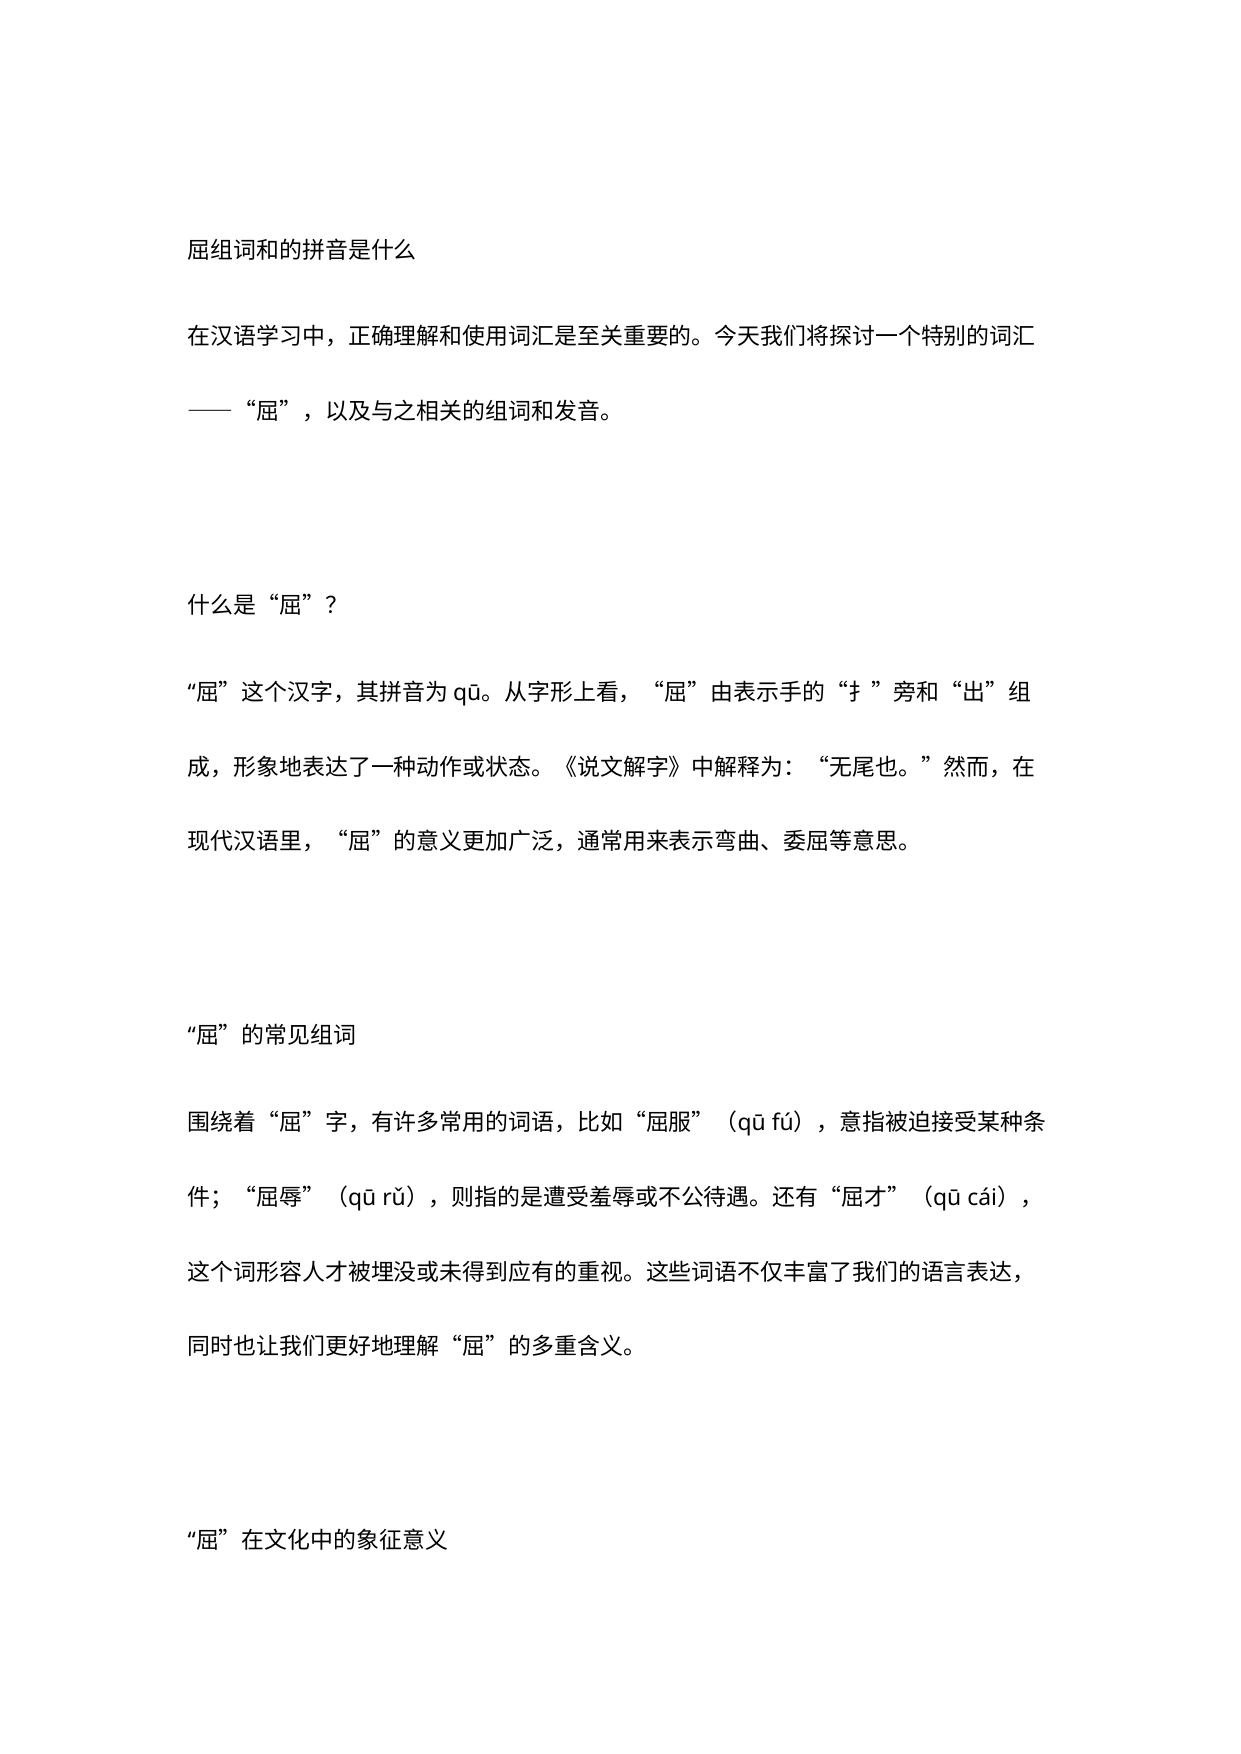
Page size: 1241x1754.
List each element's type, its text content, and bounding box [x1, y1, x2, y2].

text 在汉语学习中，正确理解和使用词汇是至关重要的。今天我们将探讨一个特别的词汇——“屈”，以及与之相关的组词和发音。 [187, 302, 1053, 442]
text “屈”在文化中的象征意义 [187, 1507, 1053, 1572]
text “屈”的常见组词 [187, 1002, 1053, 1067]
text 屈组词和的拼音是什么 [187, 216, 1053, 281]
text 什么是“屈”？ [187, 571, 1053, 636]
text 围绕着“屈”字，有许多常用的词语，比如“屈服”（qū fú），意指被迫接受某种条件；“屈辱”（qū rǔ），则指的是遭受羞辱或不公待遇。还有“屈才”（qū cái），这个词形容人才被埋没或未得到应有的重视。这些词语不仅丰富了我们的语言表达，同时也让我们更好地理解“屈”的多重含义。 [187, 1088, 1053, 1377]
text “屈”这个汉字，其拼音为 qū。从字形上看，“屈”由表示手的“扌”旁和“出”组成，形象地表达了一种动作或状态。《说文解字》中解释为：“无尾也。”然而，在现代汉语里，“屈”的意义更加广泛，通常用来表示弯曲、委屈等意思。 [187, 658, 1053, 872]
